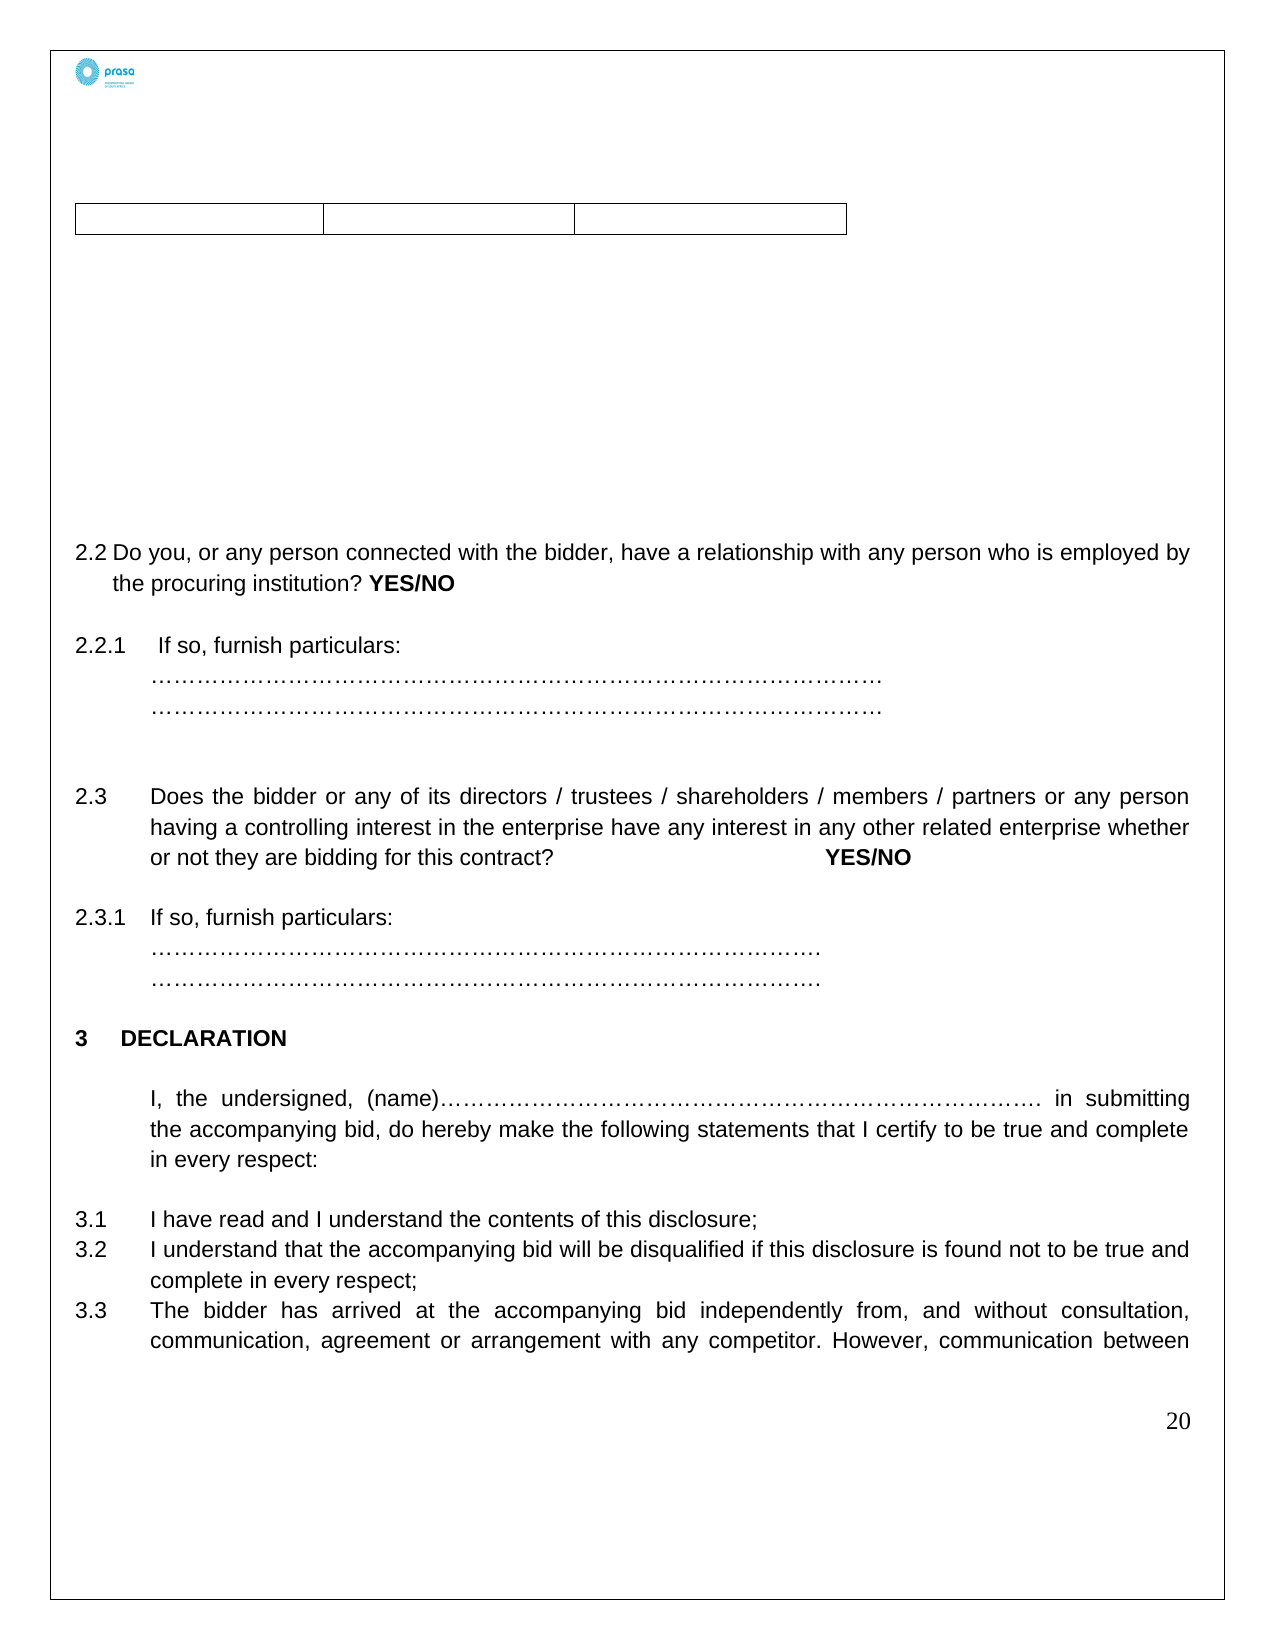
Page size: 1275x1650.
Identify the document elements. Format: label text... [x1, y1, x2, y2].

text …………………………………………………………………………………… [150, 662, 1191, 689]
list If so, furnish particulars: [75, 904, 1191, 931]
text ……………………………………………………………………………. [150, 964, 1191, 991]
text 3.1 I have read and I understand the contents of this disclosure; [75, 1206, 1191, 1233]
text 3.2 I understand that the accompanying bid will be disqualified if this disclosure is found not to be true and complete in every respect; [75, 1236, 1191, 1293]
text ……………………………………………………………………………. [150, 934, 1191, 961]
picture [75, 56, 135, 88]
table_cell [324, 204, 574, 234]
text 2.3 Does the bidder or any of its directors / trustees / shareholders / members / partners or any person having a controlling interest in the enterprise have any interest in any other related enterprise whether or not they are bidding for this contract? YES/NO [75, 783, 1191, 870]
text …………………………………………………………………………………… [150, 693, 1191, 719]
table_cell [575, 204, 846, 234]
table_cell [76, 204, 323, 234]
text I, the undersigned, (name)……………………………………………………………………. in submitting the accompanying bid, do hereby make the following statements that I certify to be true and complete in every respect: [150, 1085, 1191, 1172]
text 2.2.1 If so, furnish particulars: [75, 632, 1191, 659]
list DECLARATION [75, 1025, 1191, 1051]
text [75, 1297, 1191, 1353]
list Do you, or any person connected with the bidder, have a relationship with any person who is employed by the procuring institution? YES/NO [75, 539, 1191, 596]
